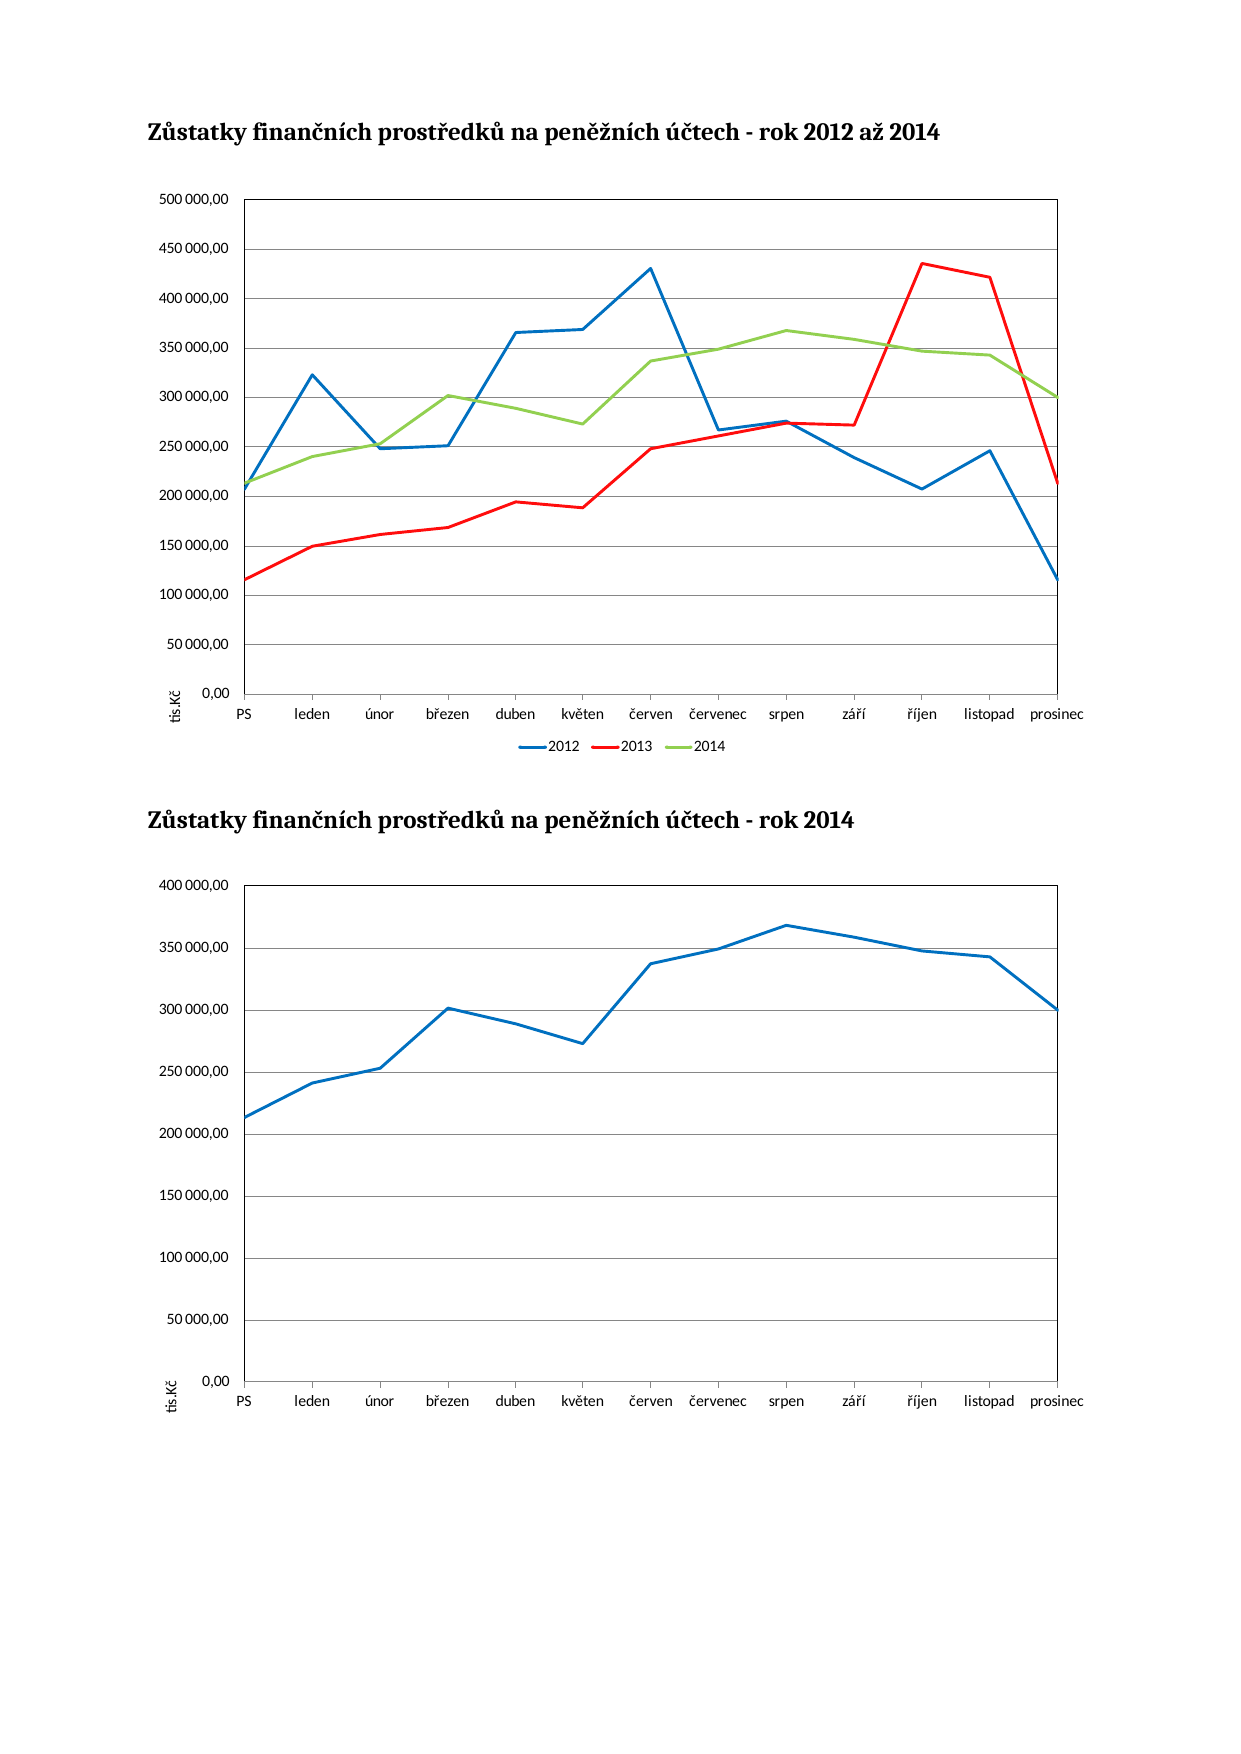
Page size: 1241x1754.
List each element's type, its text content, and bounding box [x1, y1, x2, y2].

text Zůstatky finančních prostředků na peněžních účtech - rok 2012 až 2014 [148, 118, 1093, 147]
text Zůstatky finančních prostředků na peněžních účtech - rok 2014 [148, 806, 1093, 834]
